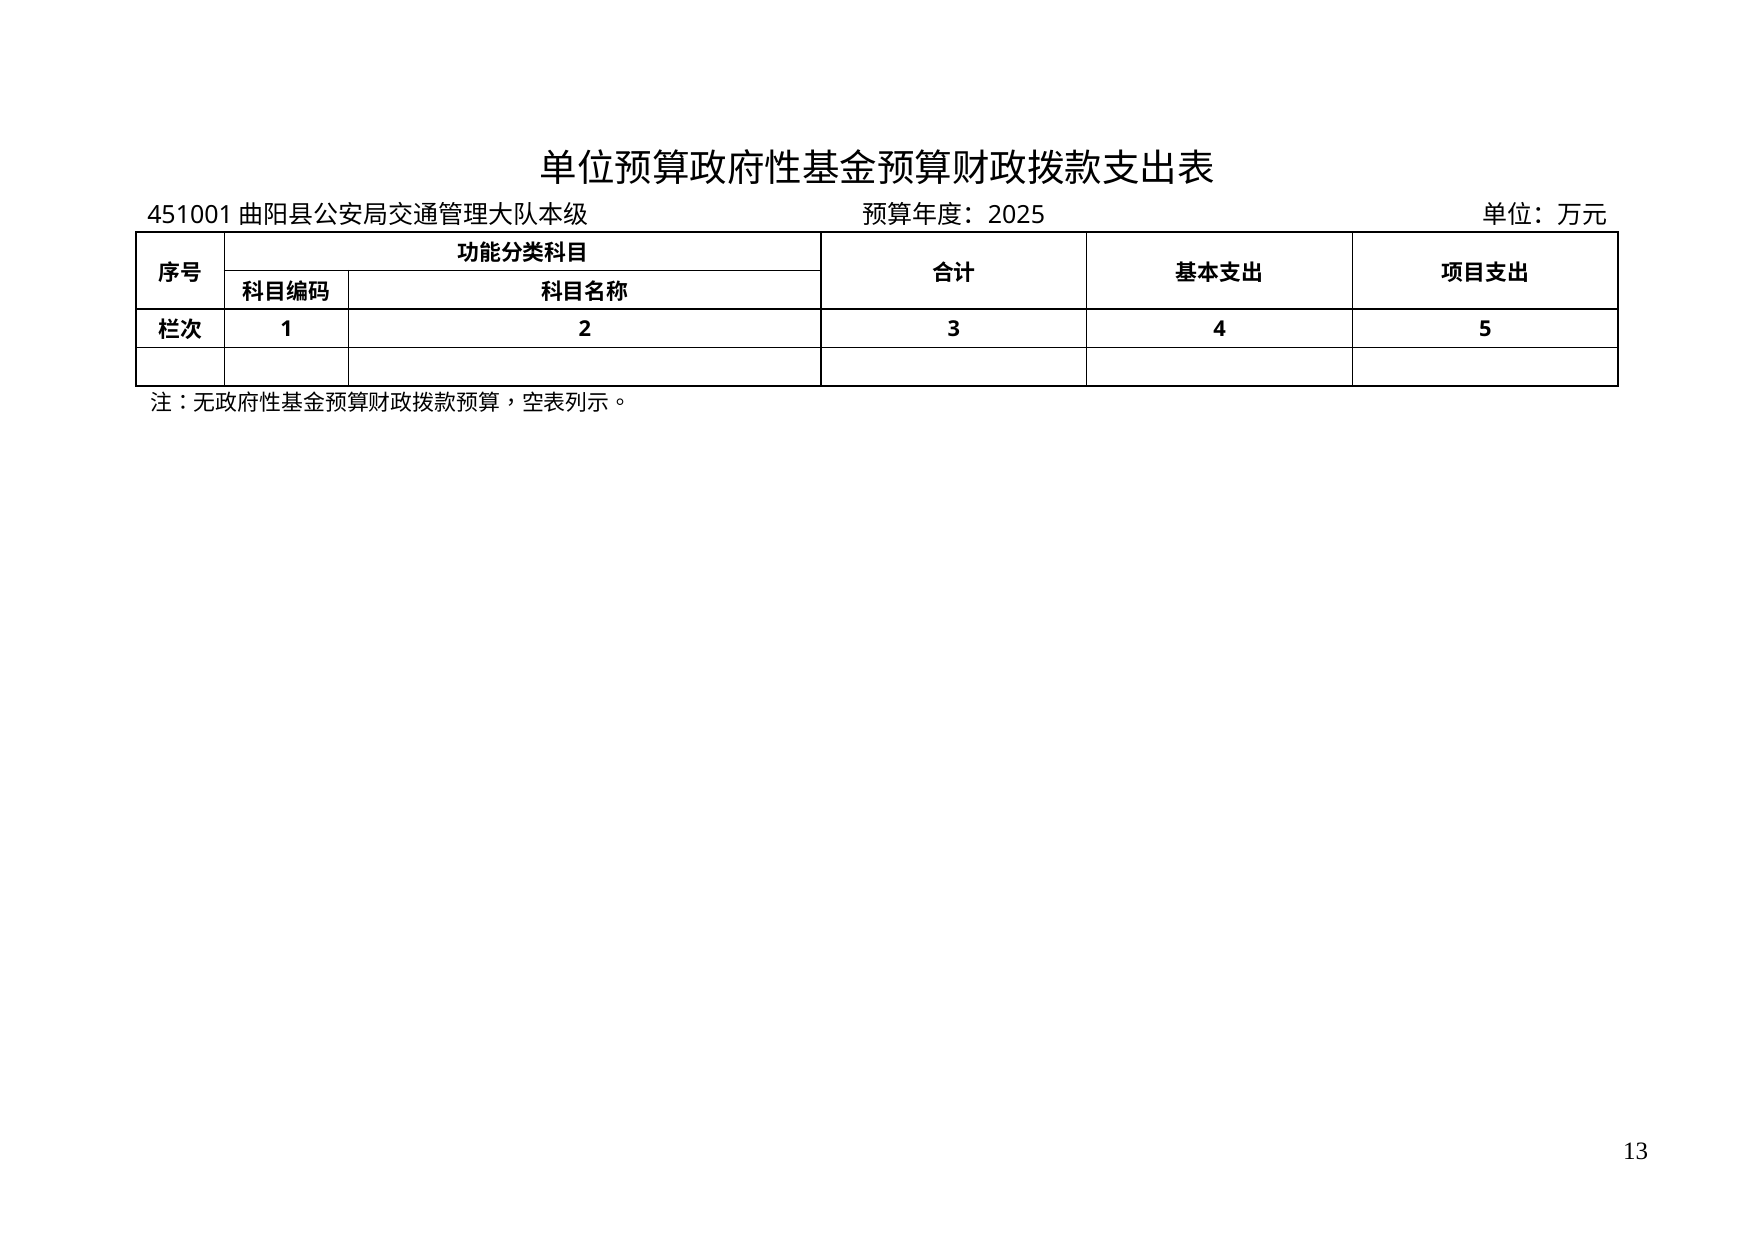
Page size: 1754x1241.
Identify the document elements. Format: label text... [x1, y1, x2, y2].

table_cell [349, 348, 820, 385]
table_cell 科目编码 [225, 271, 348, 308]
table_cell 合计 [822, 233, 1086, 308]
table_cell [1087, 348, 1352, 385]
table_cell 2 [349, 310, 820, 347]
table_cell 4 [1087, 310, 1352, 347]
table_cell [225, 348, 348, 385]
table_header 预算年度：2025 [822, 195, 1086, 231]
text 注：无政府性基金预算财政拨款预算，空表列示。 [106, 387, 1648, 416]
table_cell 栏次 [137, 310, 224, 347]
table_header 451001曲阳县公安局交通管理大队本级 [137, 195, 820, 231]
table_cell [822, 348, 1086, 385]
table_cell 功能分类科目 [225, 233, 820, 270]
table_cell [137, 348, 224, 385]
table_cell 3 [822, 310, 1086, 347]
table_cell 序号 [137, 233, 224, 308]
table_cell 5 [1353, 310, 1617, 347]
table_cell 基本支出 [1087, 233, 1352, 308]
table_cell 科目名称 [349, 271, 820, 308]
table_cell [1353, 348, 1617, 385]
table_cell 1 [225, 310, 348, 347]
table_header 单位：万元 [1087, 195, 1617, 231]
table_cell 项目支出 [1353, 233, 1617, 308]
text 单位预算政府性基金预算财政拨款支出表 [106, 142, 1648, 193]
